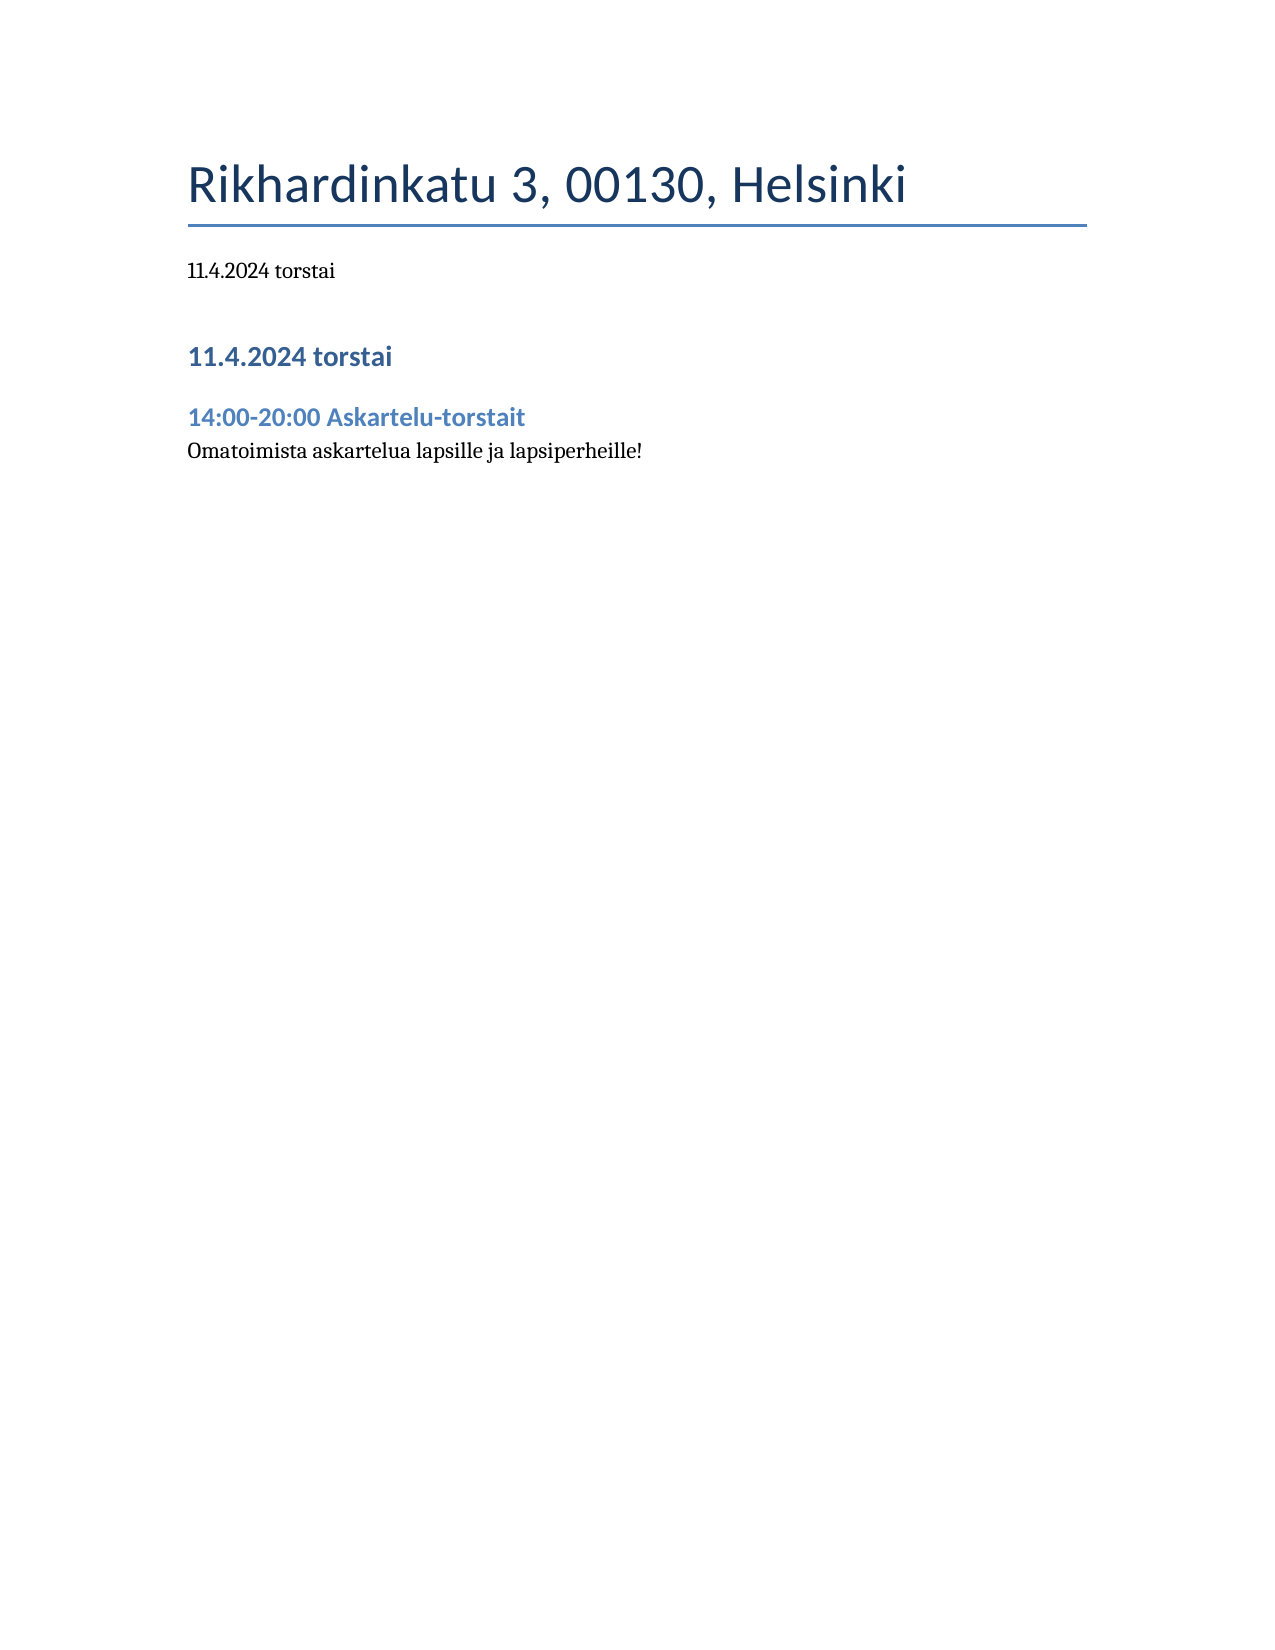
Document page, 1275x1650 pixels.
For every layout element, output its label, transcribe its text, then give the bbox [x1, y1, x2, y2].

text 11.4.2024 torstai [187, 258, 1087, 284]
subtitle 14:00-20:00 Askartelu-torstait [187, 400, 1087, 433]
subtitle 11.4.2024 torstai [187, 338, 1087, 374]
title Rikhardinkatu 3, 00130, Helsinki [187, 150, 1087, 227]
text Omatoimista askartelua lapsille ja lapsiperheille! [187, 438, 1087, 464]
